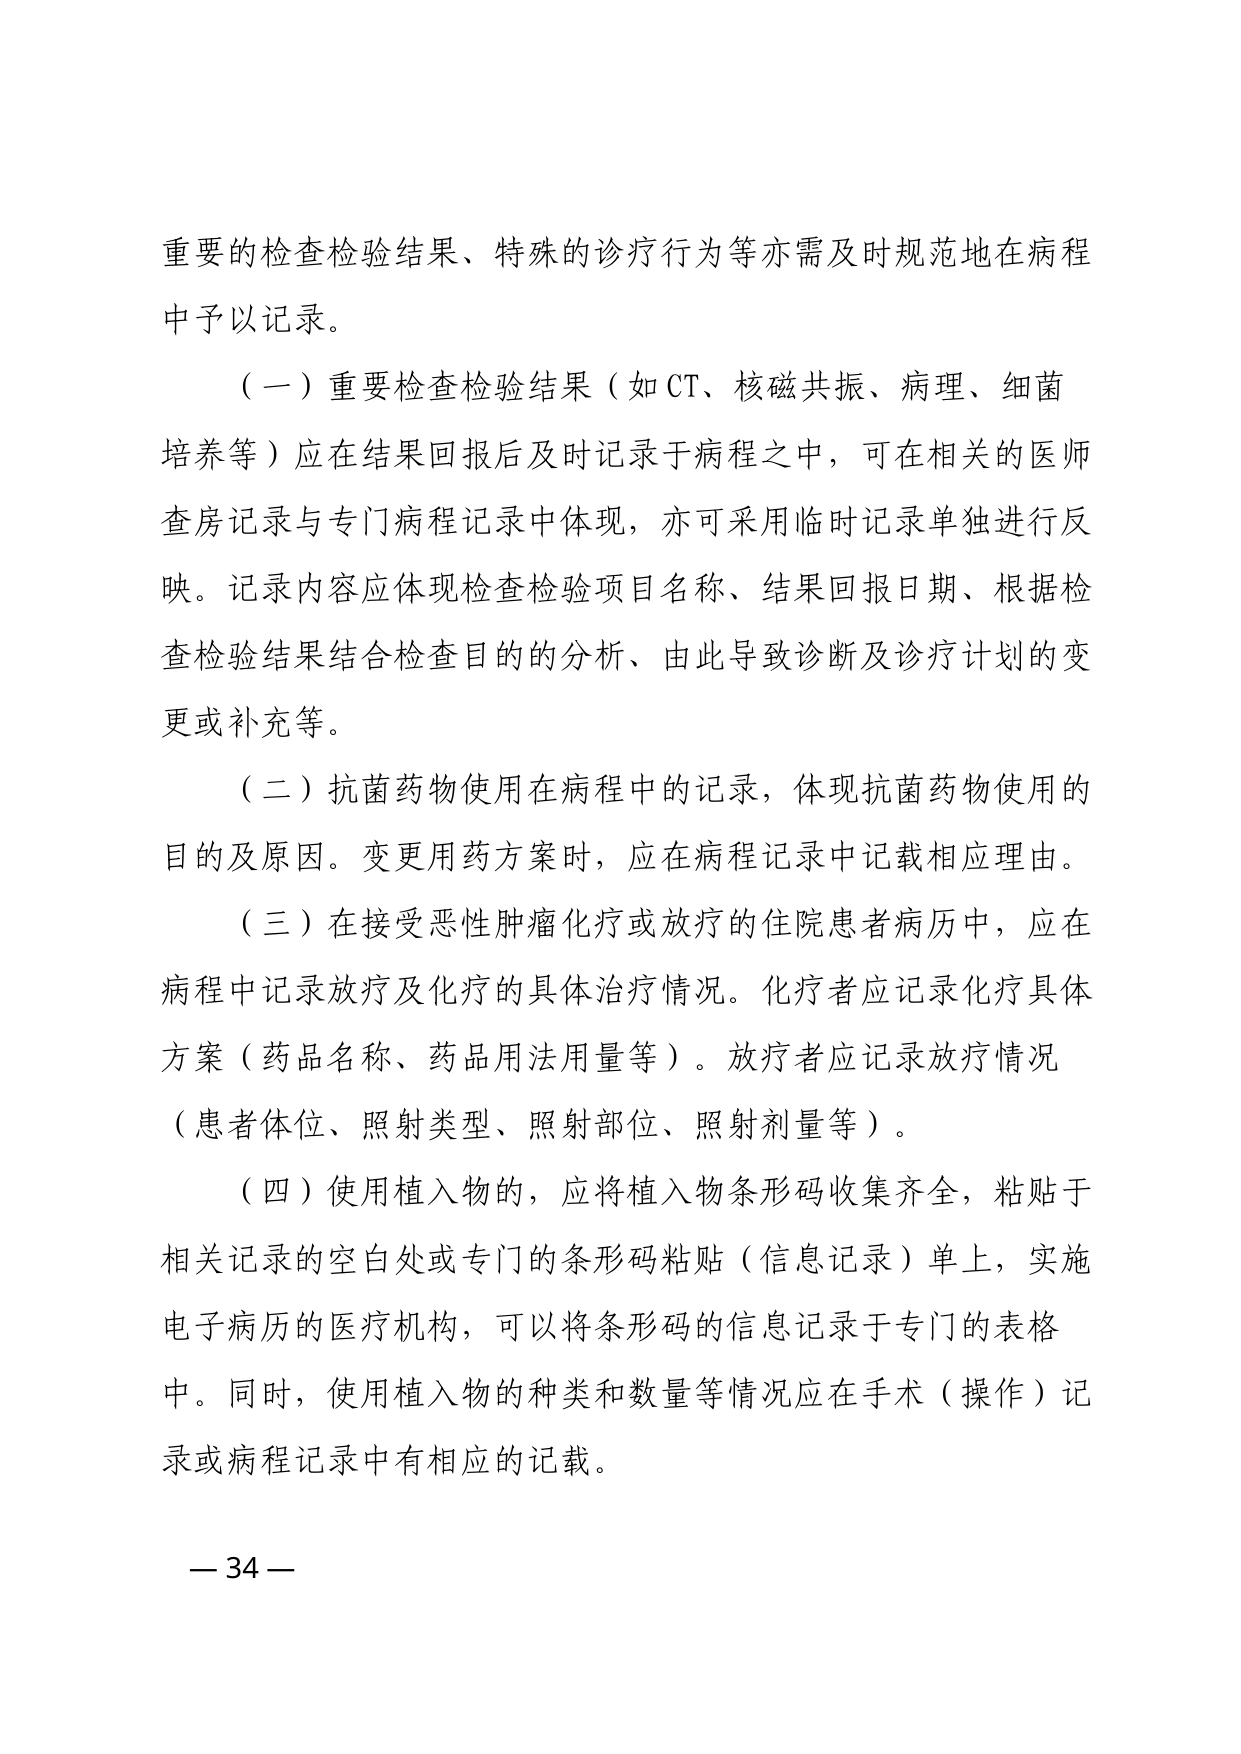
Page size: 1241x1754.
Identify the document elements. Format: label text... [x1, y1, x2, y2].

text （二）抗菌药物使用在病程中的记录，体现抗菌药物使用的目的及原因。变更用药方案时，应在病程记录中记载相应理由。 [159, 754, 1096, 888]
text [159, 217, 1096, 351]
text （四）使用植入物的，应将植入物条形码收集齐全，粘贴于相关记录的空白处或专门的条形码粘贴（信息记录）单上，实施电子病历的医疗机构，可以将条形码的信息记录于专门的表格中。同时，使用植入物的种类和数量等情况应在手术（操作）记录或病程记录中有相应的记载。 [159, 1156, 1096, 1492]
text （一）重要检查检验结果（如CT、核磁共振、病理、细菌培养等）应在结果回报后及时记录于病程之中，可在相关的医师查房记录与专门病程记录中体现，亦可采用临时记录单独进行反映。记录内容应体现检查检验项目名称、结果回报日期、根据检查检验结果结合检查目的的分析、由此导致诊断及诊疗计划的变更或补充等。 [159, 351, 1096, 754]
text （三）在接受恶性肿瘤化疗或放疗的住院患者病历中，应在病程中记录放疗及化疗的具体治疗情况。化疗者应记录化疗具体方案（药品名称、药品用法用量等）。放疗者应记录放疗情况（患者体位、照射类型、照射部位、照射剂量等）。 [159, 888, 1096, 1156]
